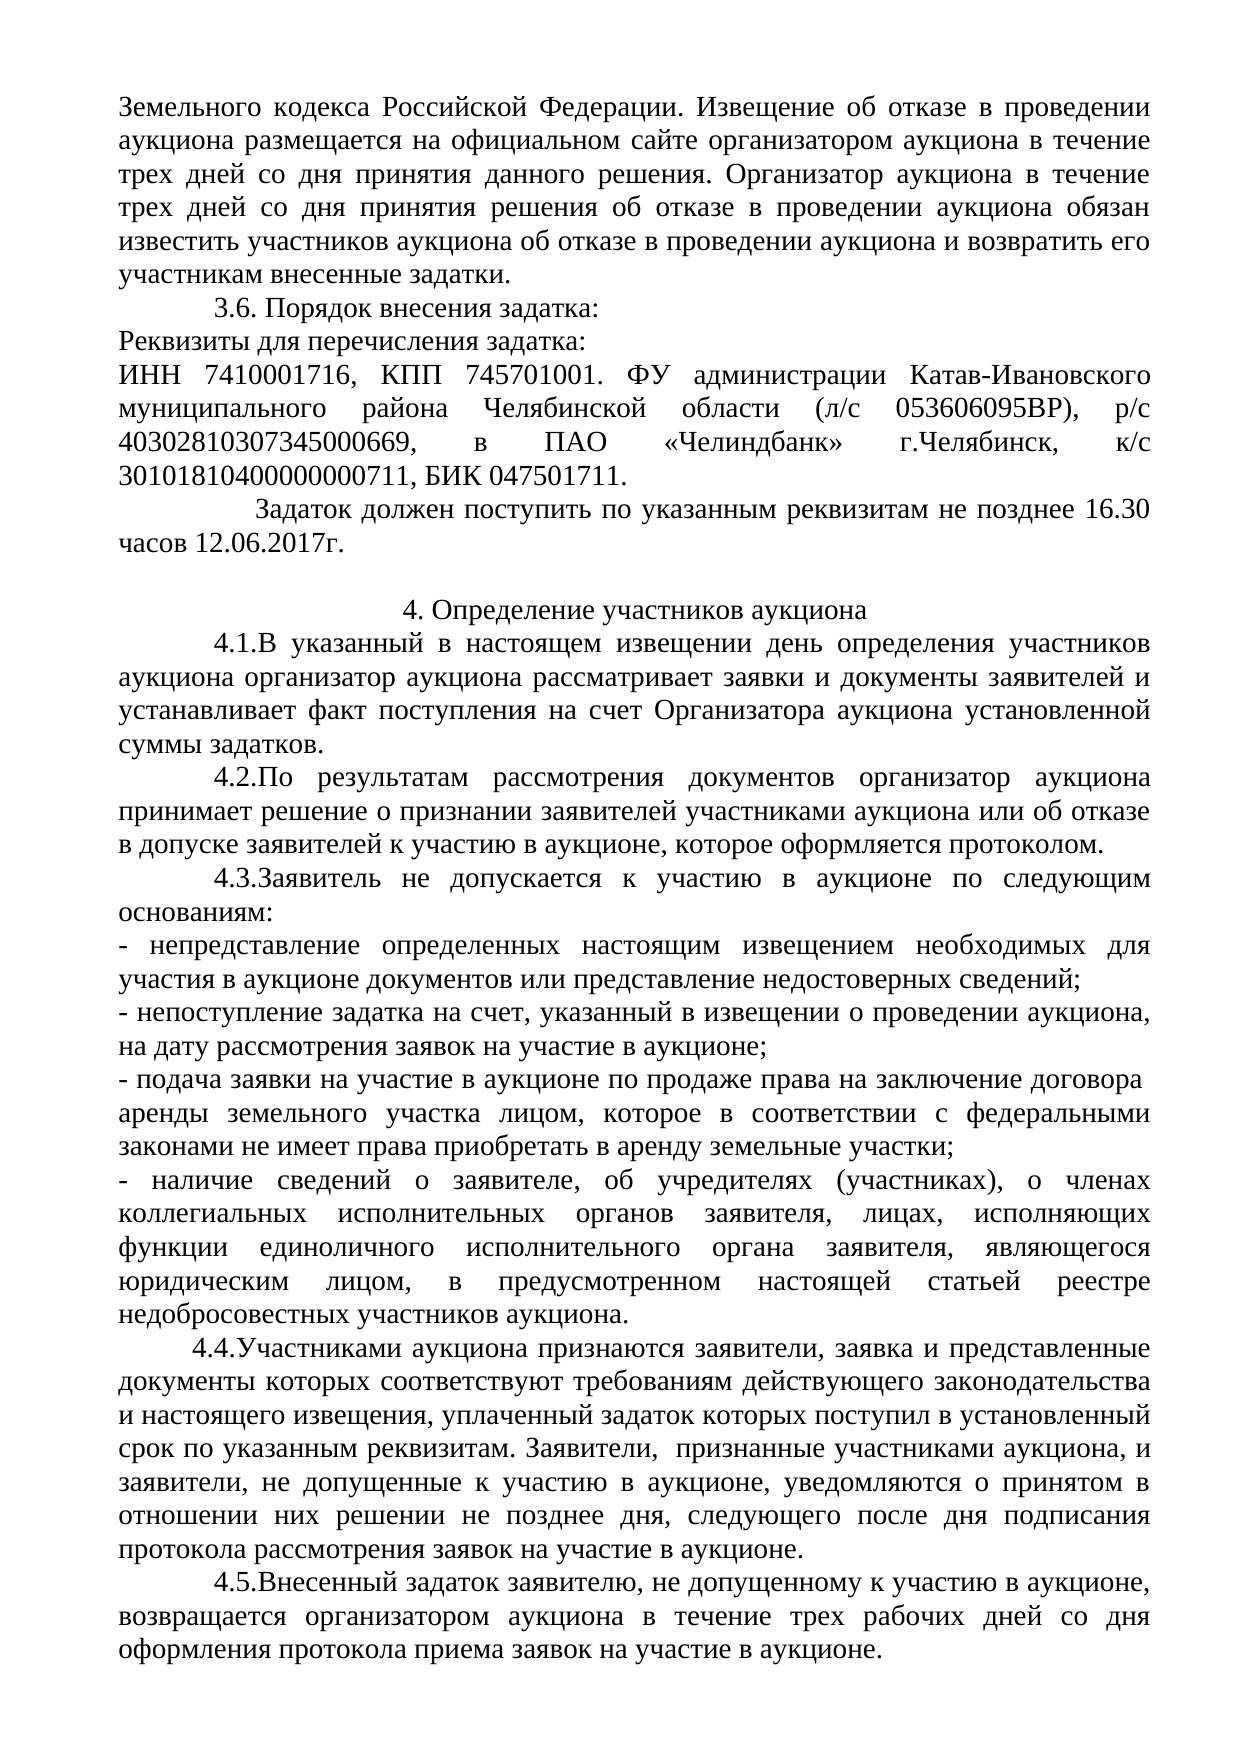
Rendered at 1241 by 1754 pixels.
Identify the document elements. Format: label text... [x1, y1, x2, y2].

text - наличие сведений о заявителе, об учредителях (участниках), о членах коллегиальных исполнительных органов заявителя, лицах, исполняющих функции единоличного исполнительного органа заявителя, являющегося юридическим лицом, в предусмотренном настоящей статьей реестре недобросовестных участников аукциона. [118, 1162, 1152, 1330]
text 4.1.В указанный в настоящем извещении день определения участников аукциона организатор аукциона рассматривает заявки и документы заявителей и устанавливает факт поступления на счет Организатора аукциона установленной суммы задатков. [118, 625, 1152, 759]
text 4.2.По результатам рассмотрения документов организатор аукциона принимает решение о признании заявителей участниками аукциона или об отказе в допуске заявителей к участию в аукционе, которое оформляется протоколом. [118, 759, 1152, 860]
text - непредставление определенных настоящим извещением необходимых для участия в аукционе документов или представление недостоверных сведений; [118, 927, 1152, 994]
text Задаток должен поступить по указанным реквизитам не позднее 16.30 часов 12.06.2017г. [118, 491, 1152, 558]
text - непоступление задатка на счет, указанный в извещении о проведении аукциона, на дату рассмотрения заявок на участие в аукционе; [118, 994, 1152, 1061]
text 4.5.Внесенный задаток заявителю, не допущенному к участию в аукционе, возвращается организатором аукциона в течение трех рабочих дней со дня оформления протокола приема заявок на участие в аукционе. [118, 1564, 1152, 1665]
text 4.4.Участниками аукциона признаются заявители, заявка и представленные документы которых соответствуют требованиям действующего законодательства и настоящего извещения, уплаченный задаток которых поступил в установленный срок по указанным реквизитам. Заявители, признанные участниками аукциона, и заявители, не допущенные к участию в аукционе, уведомляются о принятом в отношении них решении не позднее дня, следующего после дня подписания протокола рассмотрения заявок на участие в аукционе. [118, 1330, 1152, 1564]
text ИНН 7410001716, КПП 745701001. ФУ администрации Катав-Ивановского муниципального района Челябинской области (л/с 053606095ВР), р/с 40302810307345000669, в ПАО «Челиндбанк» г.Челябинск, к/с 30101810400000000711, БИК 047501711. [118, 357, 1152, 491]
text Реквизиты для перечисления задатка: [118, 323, 1152, 357]
text 4. Определение участников аукциона [118, 592, 1152, 625]
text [118, 89, 1152, 290]
text - подача заявки на участие в аукционе по продаже права на заключение договора аренды земельного участка лицом, которое в соответствии с федеральными законами не имеет права приобретать в аренду земельные участки; [118, 1061, 1152, 1162]
text 3.6. Порядок внесения задатка: [118, 290, 1152, 323]
text 4.3.Заявитель не допускается к участию в аукционе по следующим основаниям: [118, 860, 1152, 927]
